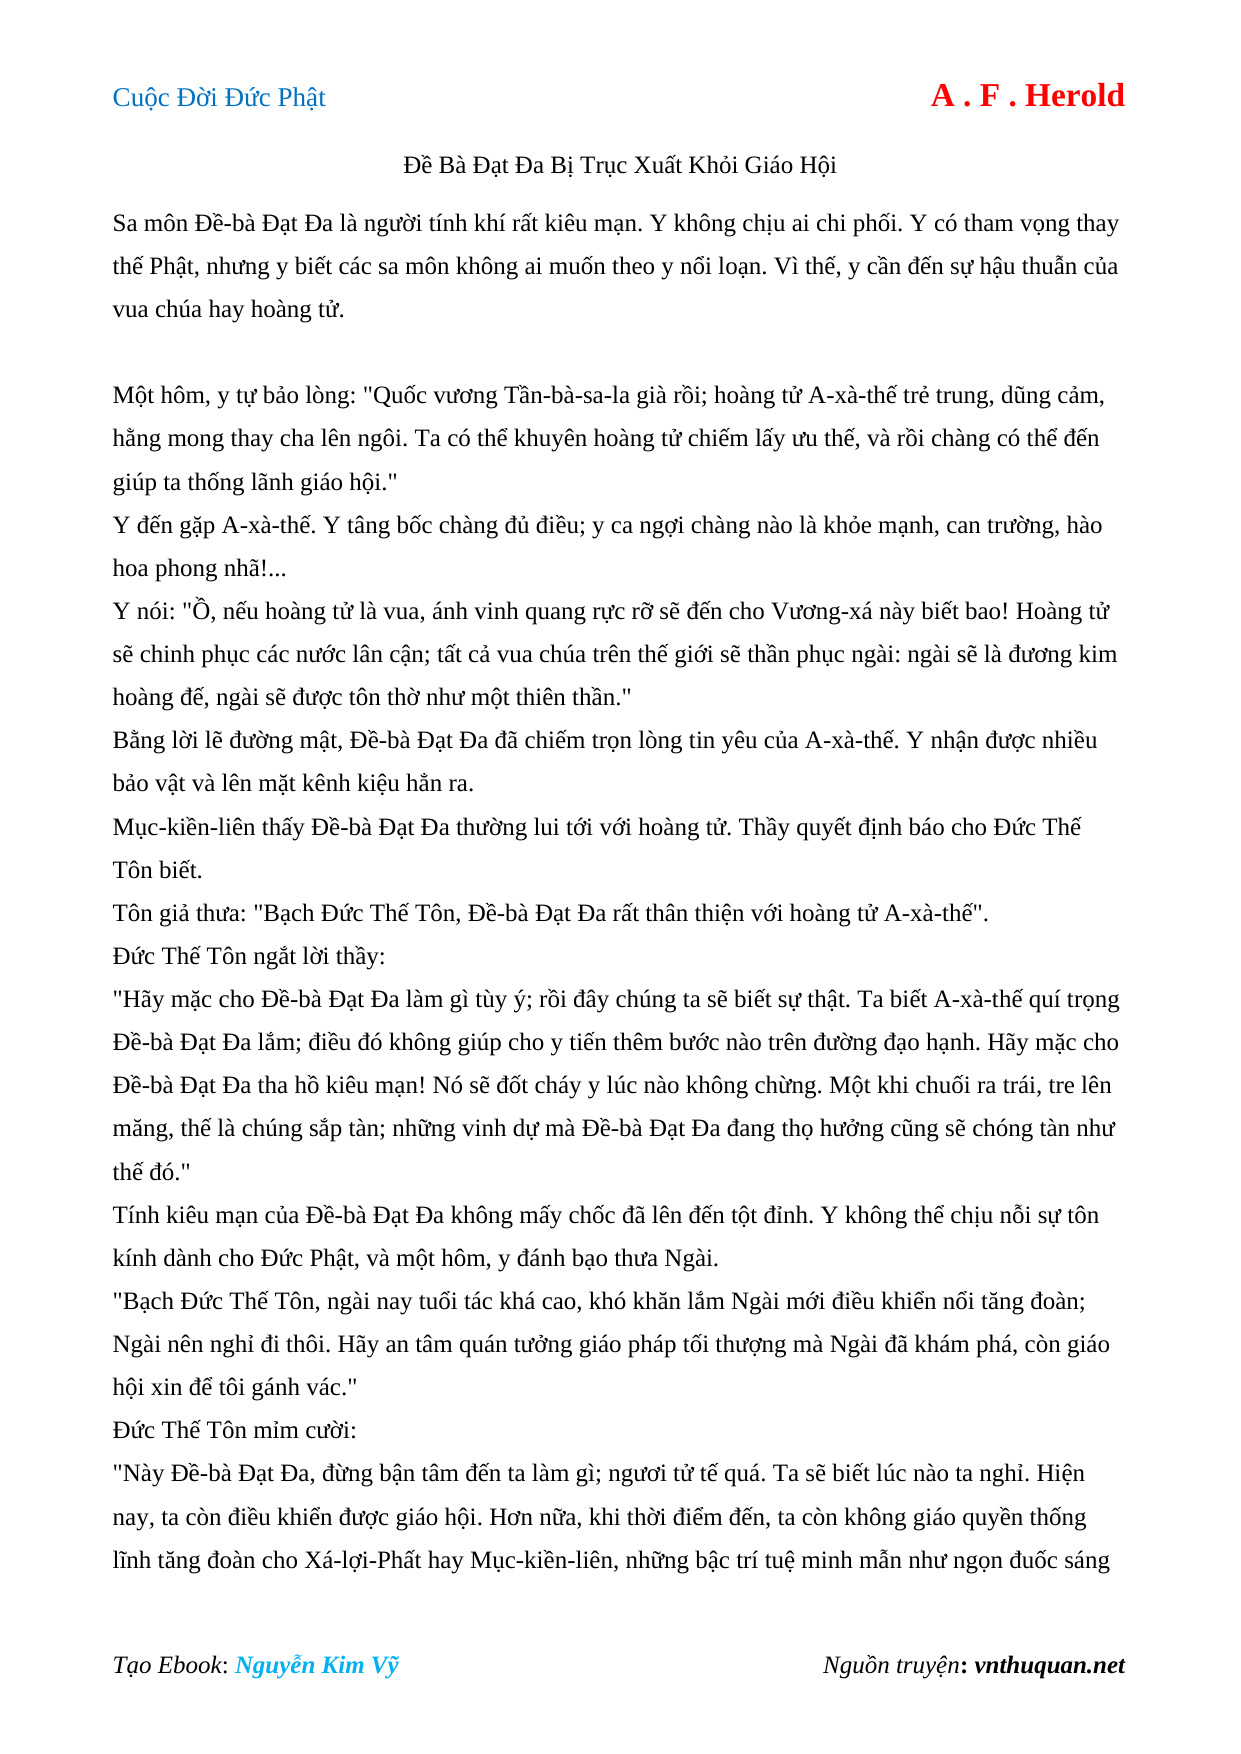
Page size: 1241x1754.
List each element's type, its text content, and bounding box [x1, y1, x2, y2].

text Đề Bà Đạt Đa Bị Trục Xuất Khỏi Giáo Hội [112, 150, 1128, 179]
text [112, 208, 1128, 1573]
